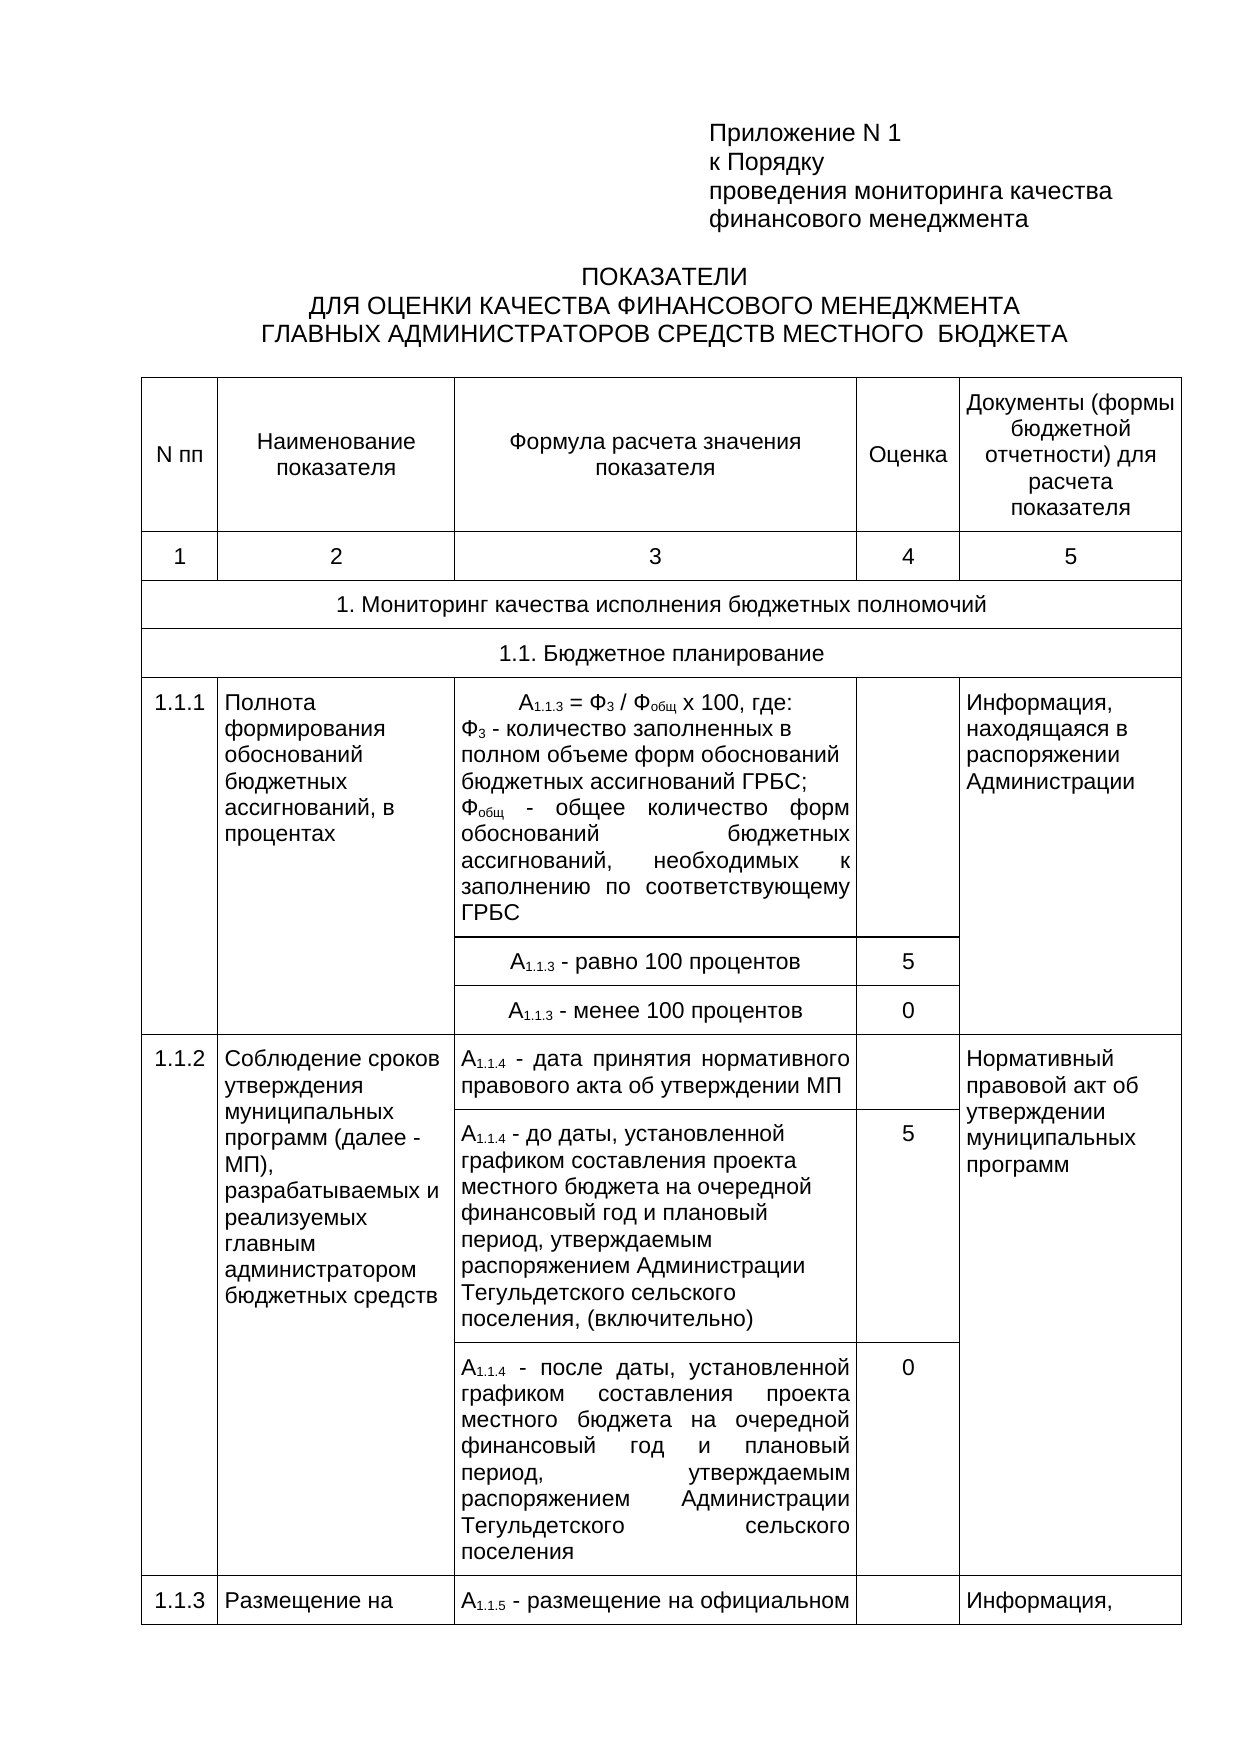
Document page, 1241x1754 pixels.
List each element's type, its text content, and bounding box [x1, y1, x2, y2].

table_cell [218, 1576, 454, 1623]
table_cell 5 [960, 532, 1181, 579]
table_cell [857, 1035, 959, 1109]
table_header Наименование показателя [218, 378, 454, 531]
table_cell Полнота формирования обоснований бюджетных ассигнований, в процентах [218, 678, 454, 1034]
table_cell 0 [857, 1343, 959, 1575]
text ПОКАЗАТЕЛИ [148, 262, 1181, 291]
table_cell А1.1.4 - дата принятия нормативного правового акта об утверждении МП [455, 1035, 856, 1109]
table_header N пп [142, 378, 217, 531]
table_cell 1.1.2 [142, 1035, 217, 1575]
table_cell 1.1.1 [142, 678, 217, 1034]
table_header Документы (формы бюджетной отчетности) для расчета показателя [960, 378, 1181, 531]
table_cell А1.1.4 - до даты, установленной графиком составления проекта местного бюджета на очередной финансовый год и плановый период, утверждаемым распоряжением Администрации Тегульдетского сельского поселения, (включительно) [455, 1110, 856, 1342]
table_cell 4 [857, 532, 959, 579]
table_header Оценка [857, 378, 959, 531]
table_cell 3 [455, 532, 856, 579]
table_cell Нормативный правовой акт об утверждении муниципальных программ [960, 1035, 1181, 1575]
table_header Формула расчета значения показателя [455, 378, 856, 531]
text к Порядку [148, 147, 1181, 176]
table_cell А1.1.4 - после даты, установленной графиком составления проекта местного бюджета на очередной финансовый год и плановый период, утверждаемым распоряжением Администрации Тегульдетского сельского поселения [455, 1343, 856, 1575]
table_cell 1.1.3 [142, 1576, 217, 1623]
table_cell [857, 1576, 959, 1623]
table_cell А1.1.3 = Ф3 / Фобщ x 100, где: Ф3 - количество заполненных в полном объеме форм обоснований бюджетных ассигнований ГРБС; Фобщ - общее количество форм обоснований бюджетных ассигнований, необходимых к заполнению по соответствующему ГРБС [455, 678, 856, 936]
text проведения мониторинга качества [148, 176, 1181, 204]
text ГЛАВНЫХ АДМИНИСТРАТОРОВ СРЕДСТВ МЕСТНОГО БЮДЖЕТА [148, 319, 1181, 348]
text финансового менеджмента [148, 204, 1181, 233]
table_cell 0 [857, 986, 959, 1034]
table_cell Соблюдение сроков утверждения муниципальных программ (далее - МП), разрабатываемых и реализуемых главным администратором бюджетных средств [218, 1035, 454, 1575]
text ДЛЯ ОЦЕНКИ КАЧЕСТВА ФИНАНСОВОГО МЕНЕДЖМЕНТА [148, 291, 1181, 319]
table_cell А1.1.3 - равно 100 процентов [455, 938, 856, 985]
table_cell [960, 1576, 1181, 1623]
text Приложение N 1 [148, 118, 1181, 147]
table_cell 1. Мониторинг качества исполнения бюджетных полномочий [142, 581, 1181, 628]
table_cell 1 [142, 532, 217, 579]
table_cell 1.1. Бюджетное планирование [142, 629, 1181, 677]
table_cell [857, 678, 959, 936]
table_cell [455, 1576, 856, 1623]
table_cell 5 [857, 938, 959, 985]
table_cell 5 [857, 1110, 959, 1342]
table_cell А1.1.3 - менее 100 процентов [455, 986, 856, 1034]
table_cell Информация, находящаяся в распоряжении Администрации [960, 678, 1181, 1034]
table_cell 2 [218, 532, 454, 579]
